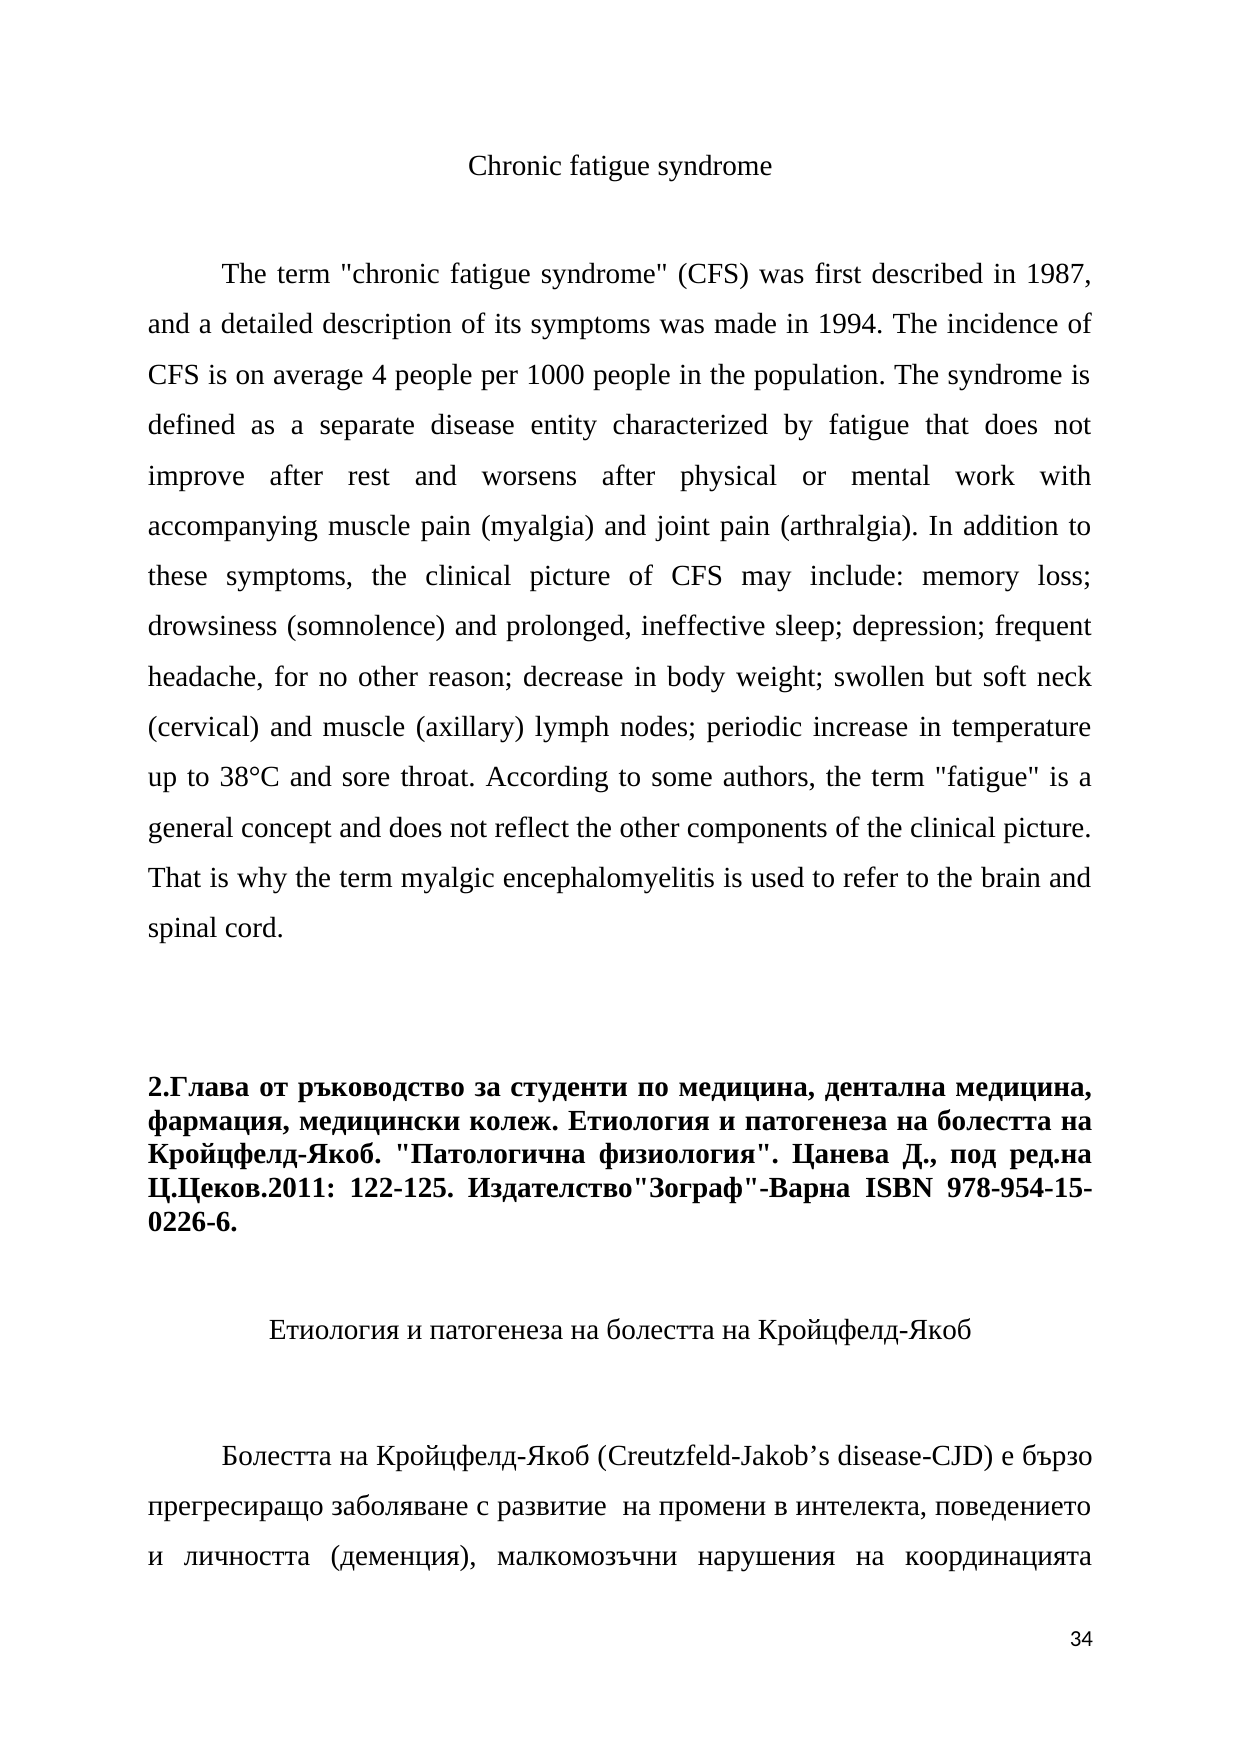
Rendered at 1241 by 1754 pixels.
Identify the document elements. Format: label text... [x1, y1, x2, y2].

text Chronic fatigue syndrome [148, 148, 1093, 181]
text 2.Глава от ръководство за студенти по медицина, дентална медицина, фармация, медицински колеж. Етиология и патогенеза на болестта на Кройцфелд-Якоб. "Патологична физиология". Цанева Д., под ред.на Ц.Цеков.2011: 122-125. Издателство"Зограф"-Варна ISBN 978-954-15-0226-6. [148, 1069, 1093, 1237]
text Етиология и патогенеза на болестта на Кройцфелд-Якоб [148, 1312, 1093, 1346]
text The term "chronic fatigue syndrome" (CFS) was first described in 1987, and a detailed description of its symptoms was made in 1994. The incidence of CFS is on average 4 people per 1000 people in the population. The syndrome is defined as a separate disease entity characterized by fatigue that does not improve after rest and worsens after physical or mental work with accompanying muscle pain (myalgia) and joint pain (arthralgia). In addition to these symptoms, the clinical picture of CFS may include: memory loss; drowsiness (somnolence) and prolonged, ineffective sleep; depression; frequent headache, for no other reason; decrease in body weight; swollen but soft neck (cervical) and muscle (axillary) lymph nodes; periodic increase in temperature up to 38°C and sore throat. According to some authors, the term "fatigue" is a general concept and does not reflect the other components of the clinical picture. That is why the term myalgic encephalomyelitis is used to refer to the brain and spinal cord. [148, 256, 1093, 944]
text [148, 1438, 1093, 1572]
